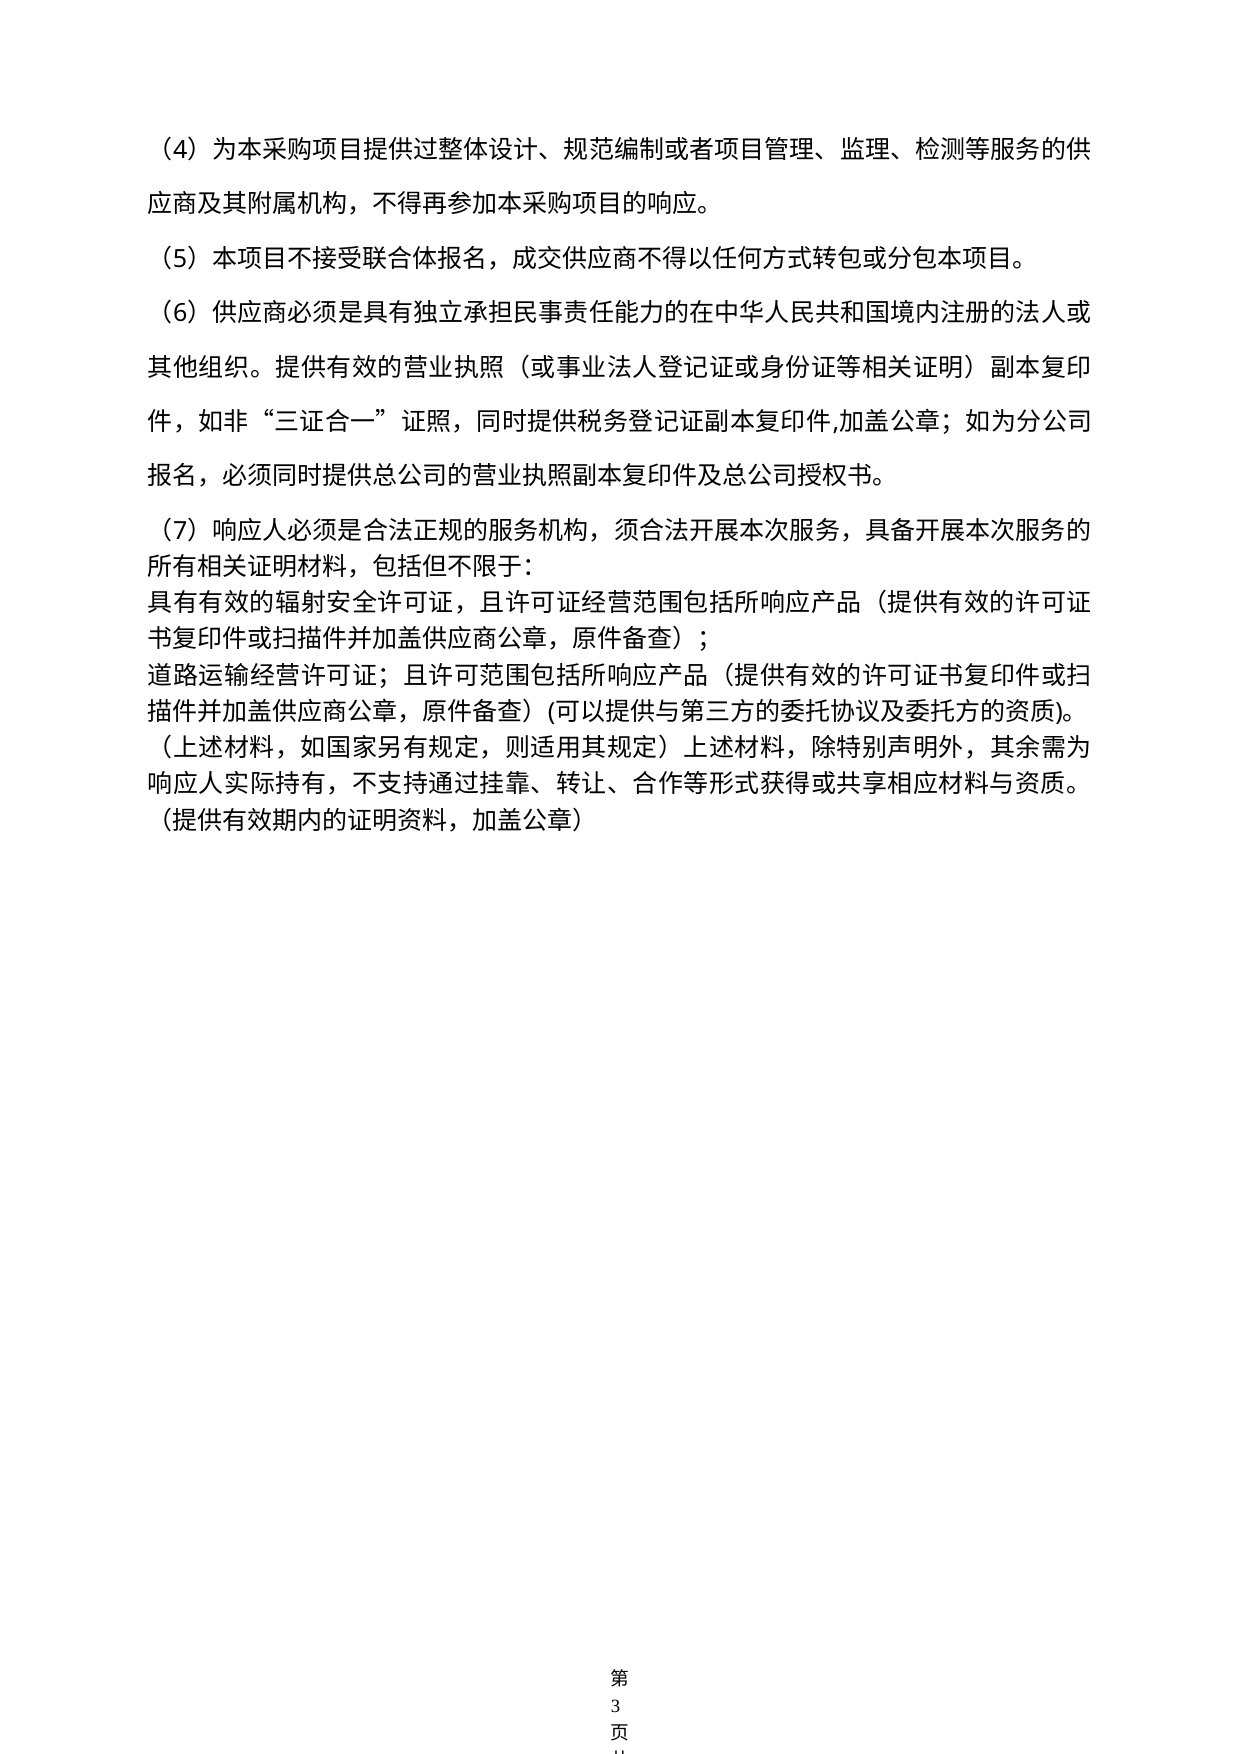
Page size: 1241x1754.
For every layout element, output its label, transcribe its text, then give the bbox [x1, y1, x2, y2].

text （7）响应人必须是合法正规的服务机构，须合法开展本次服务，具备开展本次服务的所有相关证明材料，包括但不限于： [148, 510, 1092, 583]
text （6）供应商必须是具有独立承担民事责任能力的在中华人民共和国境内注册的法人或其他组织。提供有效的营业执照（或事业法人登记证或身份证等相关证明）副本复印件，如非“三证合一”证照，同时提供税务登记证副本复印件,加盖公章；如为分公司报名，必须同时提供总公司的营业执照副本复印件及总公司授权书。 [148, 293, 1092, 492]
text （5）本项目不接受联合体报名，成交供应商不得以任何方式转包或分包本项目。 [148, 238, 1092, 274]
text （4）为本采购项目提供过整体设计、规范编制或者项目管理、监理、检测等服务的供应商及其附属机构，不得再参加本采购项目的响应。 [148, 129, 1092, 220]
text 道路运输经营许可证；且许可范围包括所响应产品（提供有效的许可证书复印件或扫描件并加盖供应商公章，原件备查）(可以提供与第三方的委托协议及委托方的资质)。 [148, 655, 1092, 728]
text 具有有效的辐射安全许可证，且许可证经营范围包括所响应产品（提供有效的许可证书复印件或扫描件并加盖供应商公章，原件备查）； [148, 583, 1092, 655]
text （上述材料，如国家另有规定，则适用其规定）上述材料，除特别声明外，其余需为响应人实际持有，不支持通过挂靠、转让、合作等形式获得或共享相应材料与资质。（提供有效期内的证明资料，加盖公章） [148, 728, 1092, 836]
